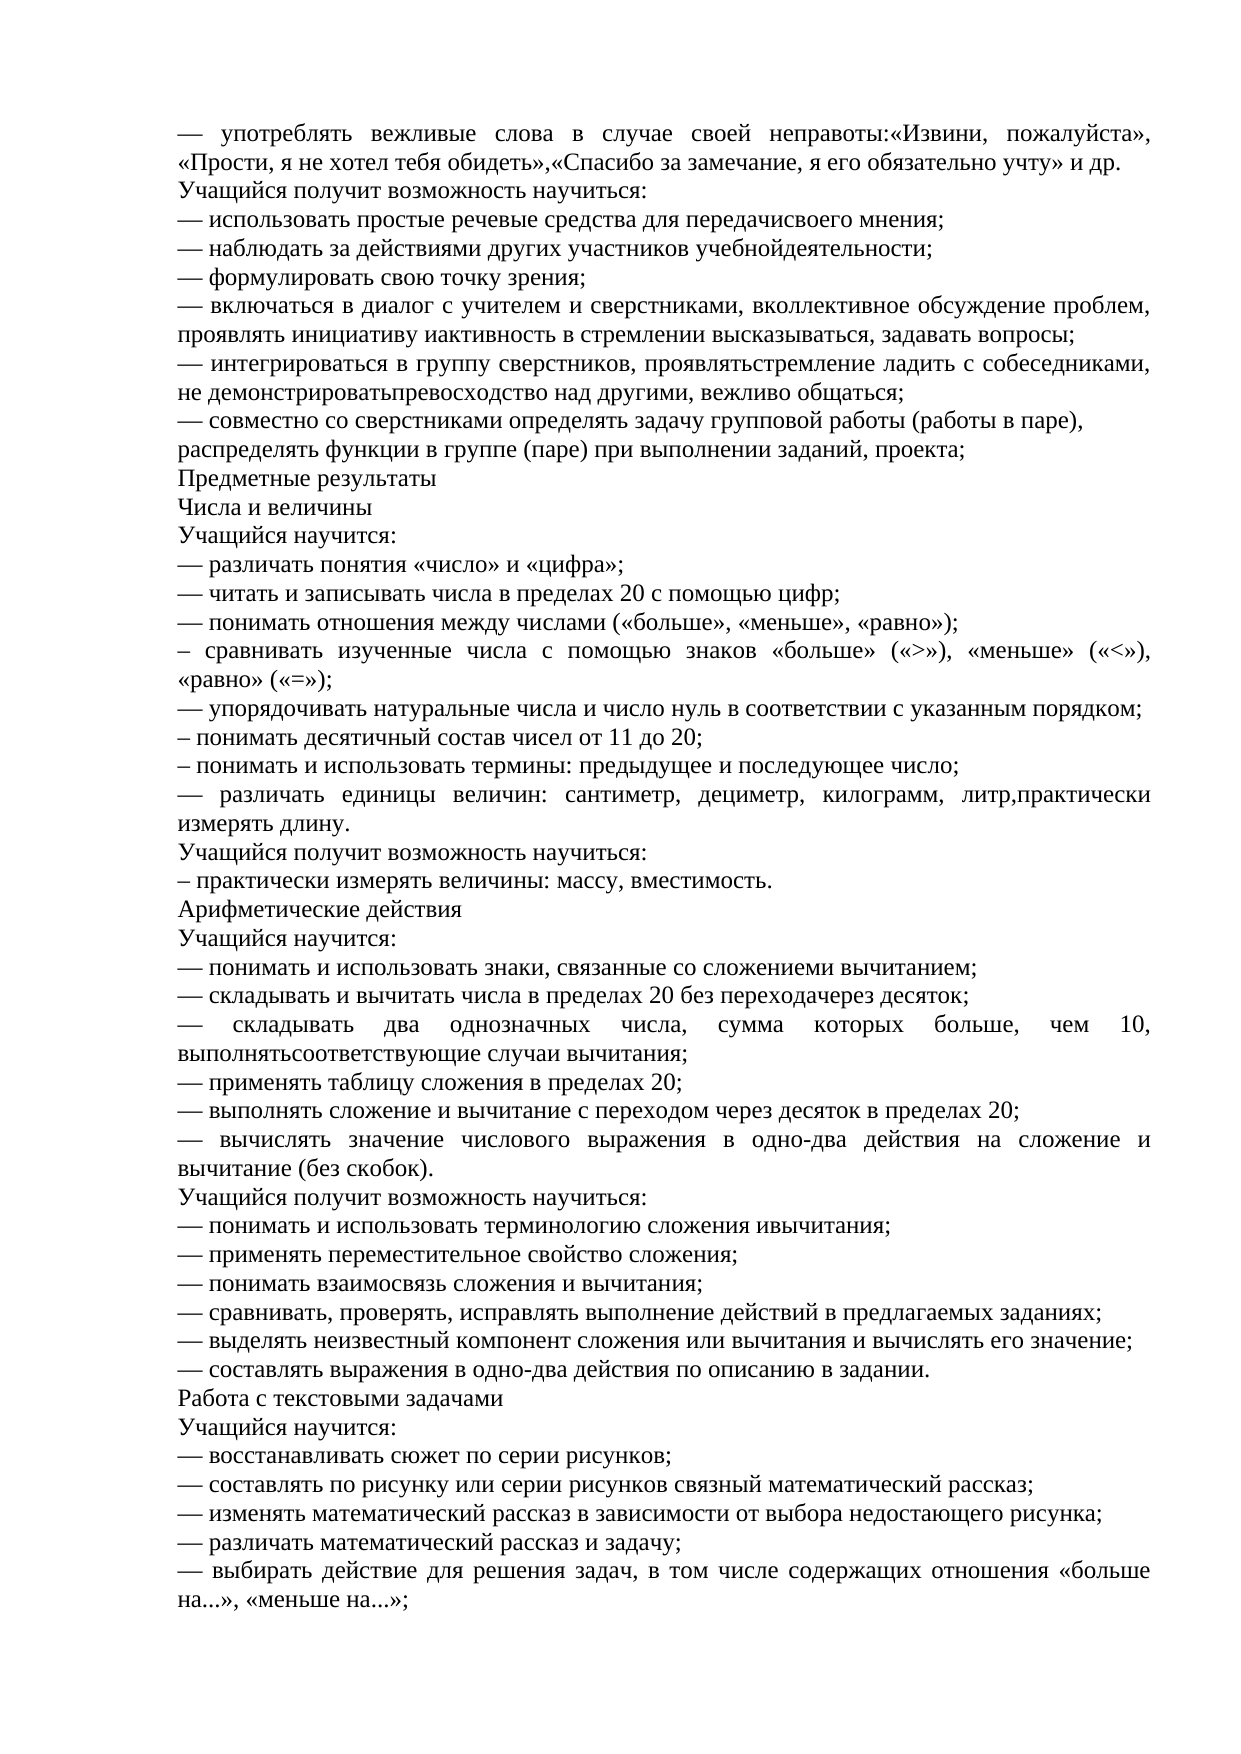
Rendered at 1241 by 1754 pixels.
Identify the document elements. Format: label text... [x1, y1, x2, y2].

text — изменять математический рассказ в зависимости от выбора недостающего рисунка; [177, 1498, 1152, 1527]
text Работа с текстовыми задачами [177, 1383, 1152, 1412]
text — выбирать действие для решения задач, в том числе содержащих отношения «больше на...», «меньше на...»; [177, 1556, 1152, 1613]
text — различать единицы величин: сантиметр, дециметр, килограмм, литр,практически измерять длину. [177, 779, 1152, 837]
text — складывать и вычитать числа в пределах 20 без переходачерез десяток; [177, 981, 1152, 1009]
text — выделять неизвестный компонент сложения или вычитания и вычислять его значение; [177, 1326, 1152, 1354]
text — понимать отношения между числами («больше», «меньше», «равно»); [177, 607, 1152, 636]
text Арифметические действия [177, 894, 1152, 923]
text Учащийся получит возможность научиться: [177, 176, 1152, 204]
text — составлять выражения в одно-два действия по описанию в задании. [177, 1354, 1152, 1383]
text — формулировать свою точку зрения; [177, 262, 1152, 291]
text Учащийся научится: [177, 923, 1152, 952]
text — восстанавливать сюжет по серии рисунков; [177, 1441, 1152, 1469]
text Предметные результаты [177, 463, 1152, 492]
text — читать и записывать числа в пределах 20 с помощью цифр; [177, 578, 1152, 607]
text Учащийся научится: [177, 521, 1152, 549]
text – понимать и использовать термины: предыдущее и последующее число; [177, 751, 1152, 779]
text — упорядочивать натуральные числа и число нуль в соответствии с указанным порядком; [177, 693, 1152, 722]
text — различать математический рассказ и задачу; [177, 1527, 1152, 1556]
text Учащийся получит возможность научиться: [177, 837, 1152, 866]
text – понимать десятичный состав чисел от 11 до 20; [177, 722, 1152, 751]
text — интегрироваться в группу сверстников, проявлятьстремление ладить с собеседниками, не демонстрироватьпревосходство над другими, вежливо общаться; [177, 348, 1152, 406]
text — вычислять значение числового выражения в одно-два действия на сложение и вычитание (без скобок). [177, 1124, 1152, 1182]
text — включаться в диалог с учителем и сверстниками, вколлективное обсуждение проблем, проявлять инициативу иактивность в стремлении высказываться, задавать вопросы; [177, 291, 1152, 348]
text — выполнять сложение и вычитание с переходом через десяток в пределах 20; [177, 1096, 1152, 1124]
text — понимать взаимосвязь сложения и вычитания; [177, 1268, 1152, 1297]
text – практически измерять величины: массу, вместимость. [177, 866, 1152, 894]
text Учащийся научится: [177, 1412, 1152, 1441]
text — складывать два однозначных числа, сумма которых больше, чем 10, выполнятьсоответствующие случаи вычитания; [177, 1009, 1152, 1067]
text Числа и величины [177, 492, 1152, 521]
text — наблюдать за действиями других участников учебнойдеятельности; [177, 233, 1152, 262]
text – сравнивать изученные числа с помощью знаков «больше» («>»), «меньше» («<»), «равно» («=»); [177, 636, 1152, 693]
text — сравнивать, проверять, исправлять выполнение действий в предлагаемых заданиях; [177, 1297, 1152, 1326]
text — употреблять вежливые слова в случае своей неправоты:«Извини, пожалуйста», «Прости, я не хотел тебя обидеть»,«Спасибо за замечание, я его обязательно учту» и др. [177, 118, 1152, 176]
text — понимать и использовать терминологию сложения ивычитания; [177, 1211, 1152, 1239]
text — совместно со сверстниками определять задачу групповой работы (работы в паре), распределять функции в группе (паре) при выполнении заданий, проекта; [177, 406, 1152, 463]
text — различать понятия «число» и «цифра»; [177, 549, 1152, 578]
text — составлять по рисунку или серии рисунков связный математический рассказ; [177, 1469, 1152, 1498]
text — понимать и использовать знаки, связанные со сложениеми вычитанием; [177, 952, 1152, 981]
text — применять таблицу сложения в пределах 20; [177, 1067, 1152, 1096]
text Учащийся получит возможность научиться: [177, 1182, 1152, 1211]
text — использовать простые речевые средства для передачисвоего мнения; [177, 204, 1152, 233]
text — применять переместительное свойство сложения; [177, 1239, 1152, 1268]
